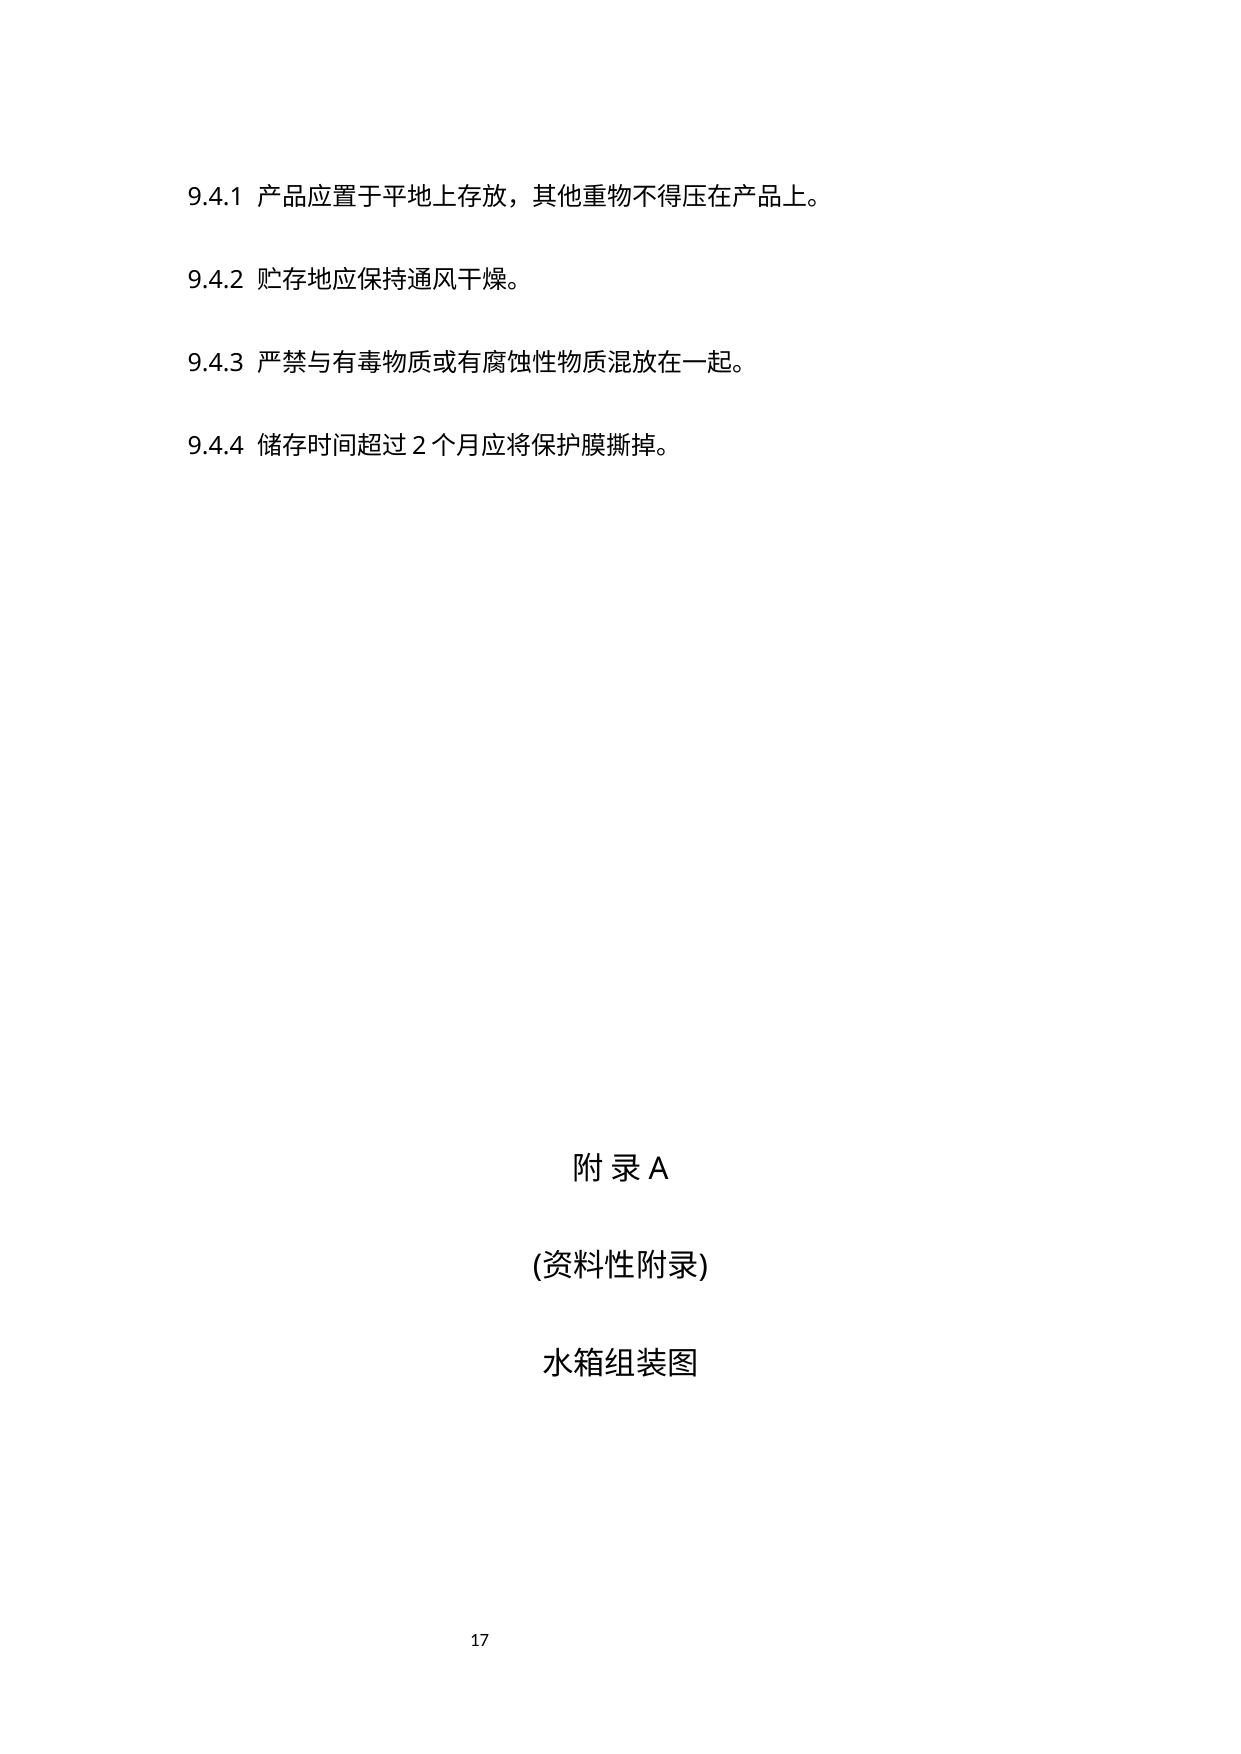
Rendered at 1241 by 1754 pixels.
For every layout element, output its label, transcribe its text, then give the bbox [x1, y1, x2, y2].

text 9.4.2 贮存地应保持通风干燥。 [187, 245, 1053, 310]
subtitle (资料性附录) [187, 1231, 1053, 1296]
subtitle 附 录 A [187, 1133, 1053, 1198]
text 9.4.1 产品应置于平地上存放，其他重物不得压在产品上。 [187, 162, 1053, 227]
text 9.4.3 严禁与有毒物质或有腐蚀性物质混放在一起。 [187, 328, 1053, 393]
text 9.4.4 储存时间超过2个月应将保护膜撕掉。 [187, 411, 1053, 476]
text 水箱组装图 [187, 1328, 1053, 1393]
